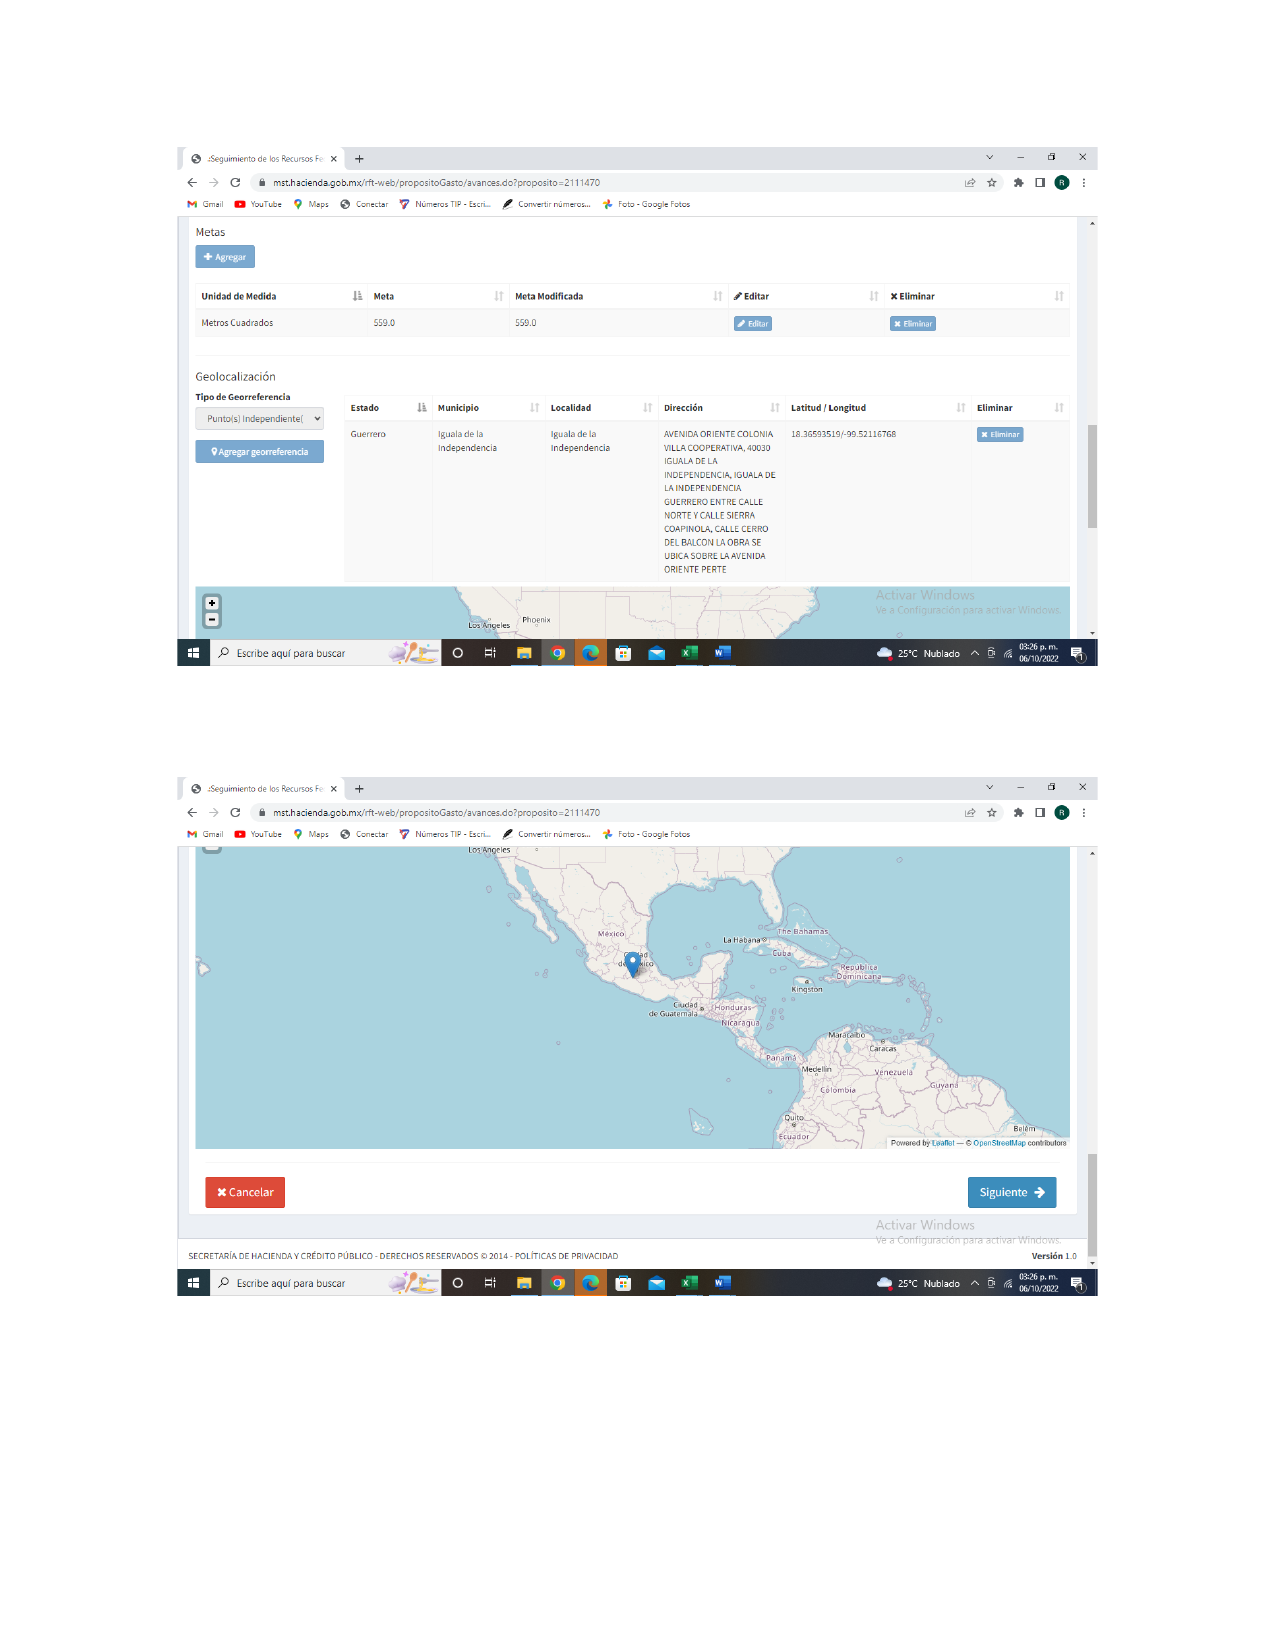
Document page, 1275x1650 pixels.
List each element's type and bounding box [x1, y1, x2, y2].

picture [177, 147, 1098, 666]
picture [177, 777, 1098, 1296]
